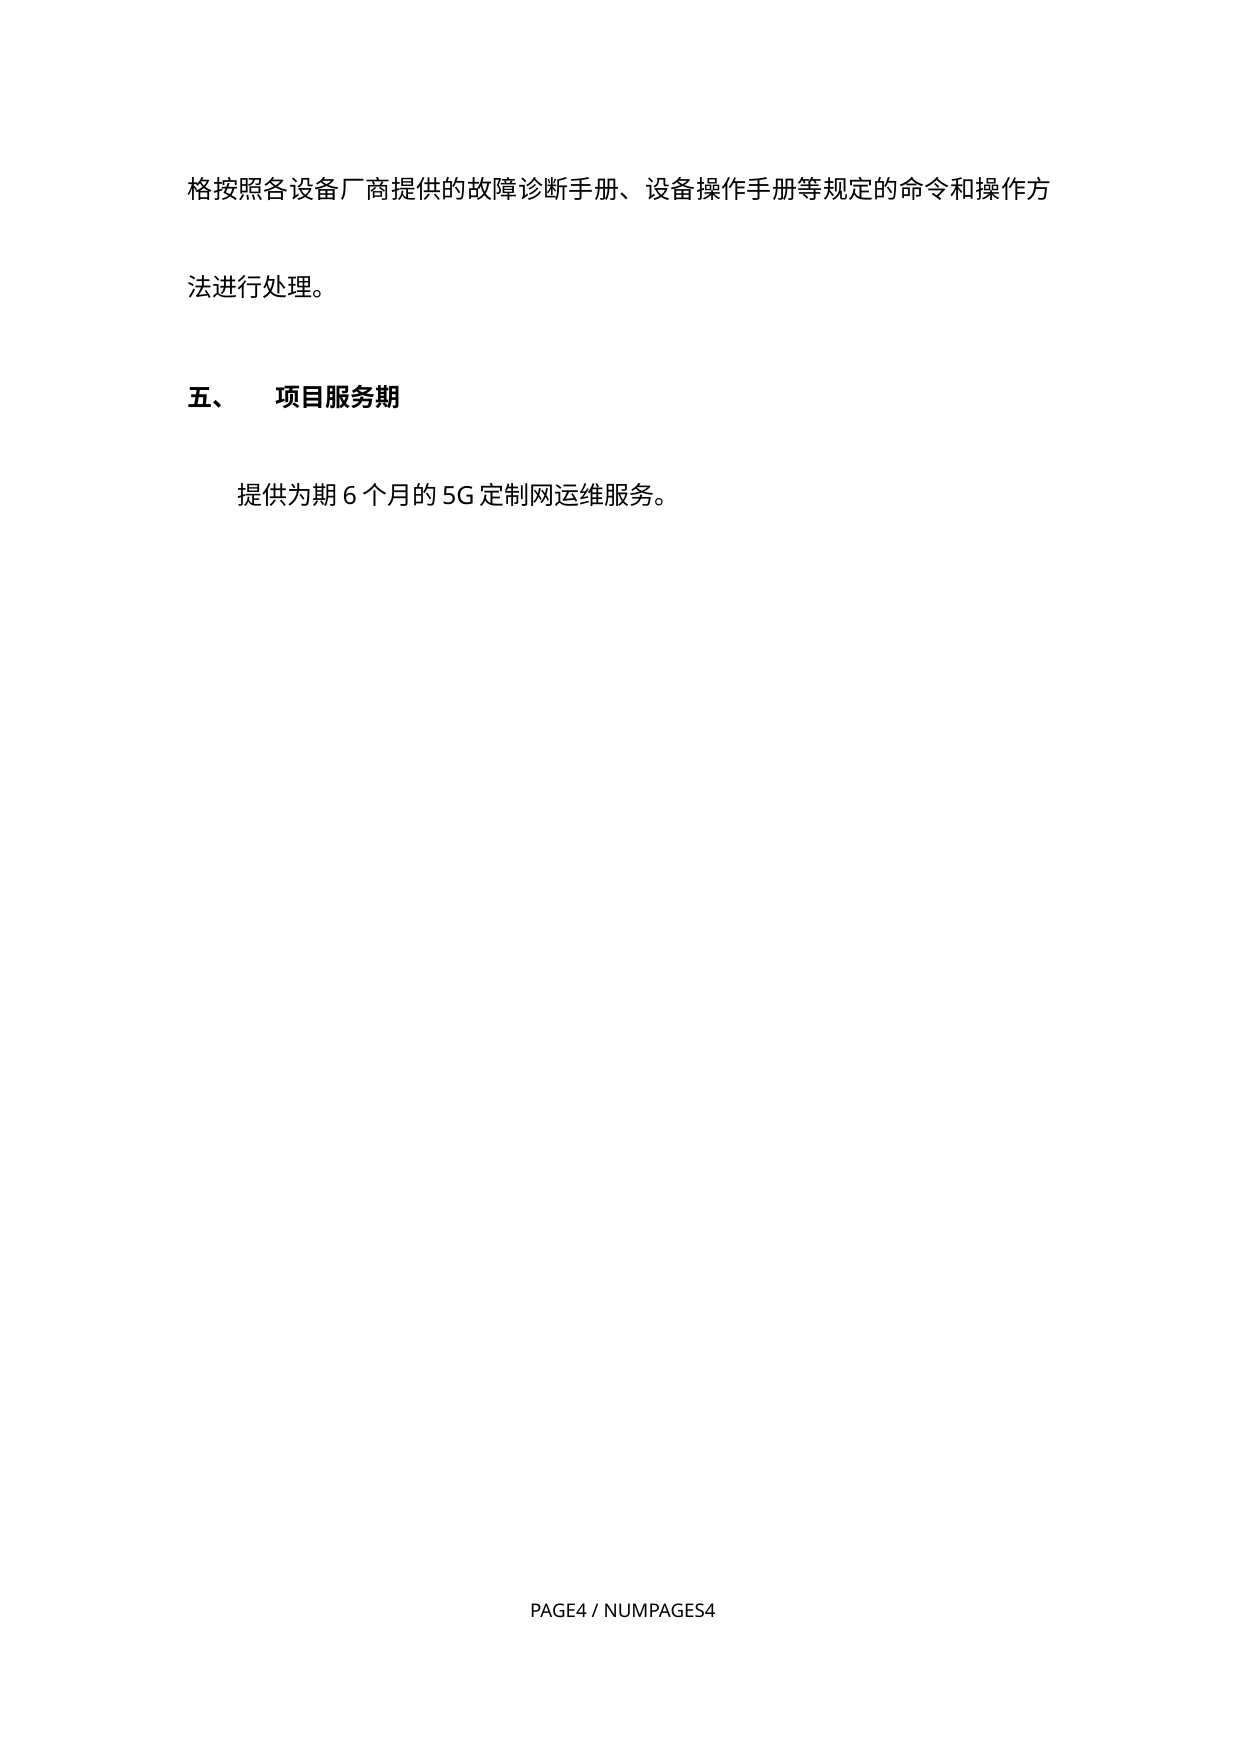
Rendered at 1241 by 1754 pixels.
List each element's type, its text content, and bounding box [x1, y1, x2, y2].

subtitle 项目服务期 [187, 363, 1053, 428]
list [187, 156, 1053, 318]
text 提供为期6个月的5G定制网运维服务。 [187, 461, 1053, 526]
